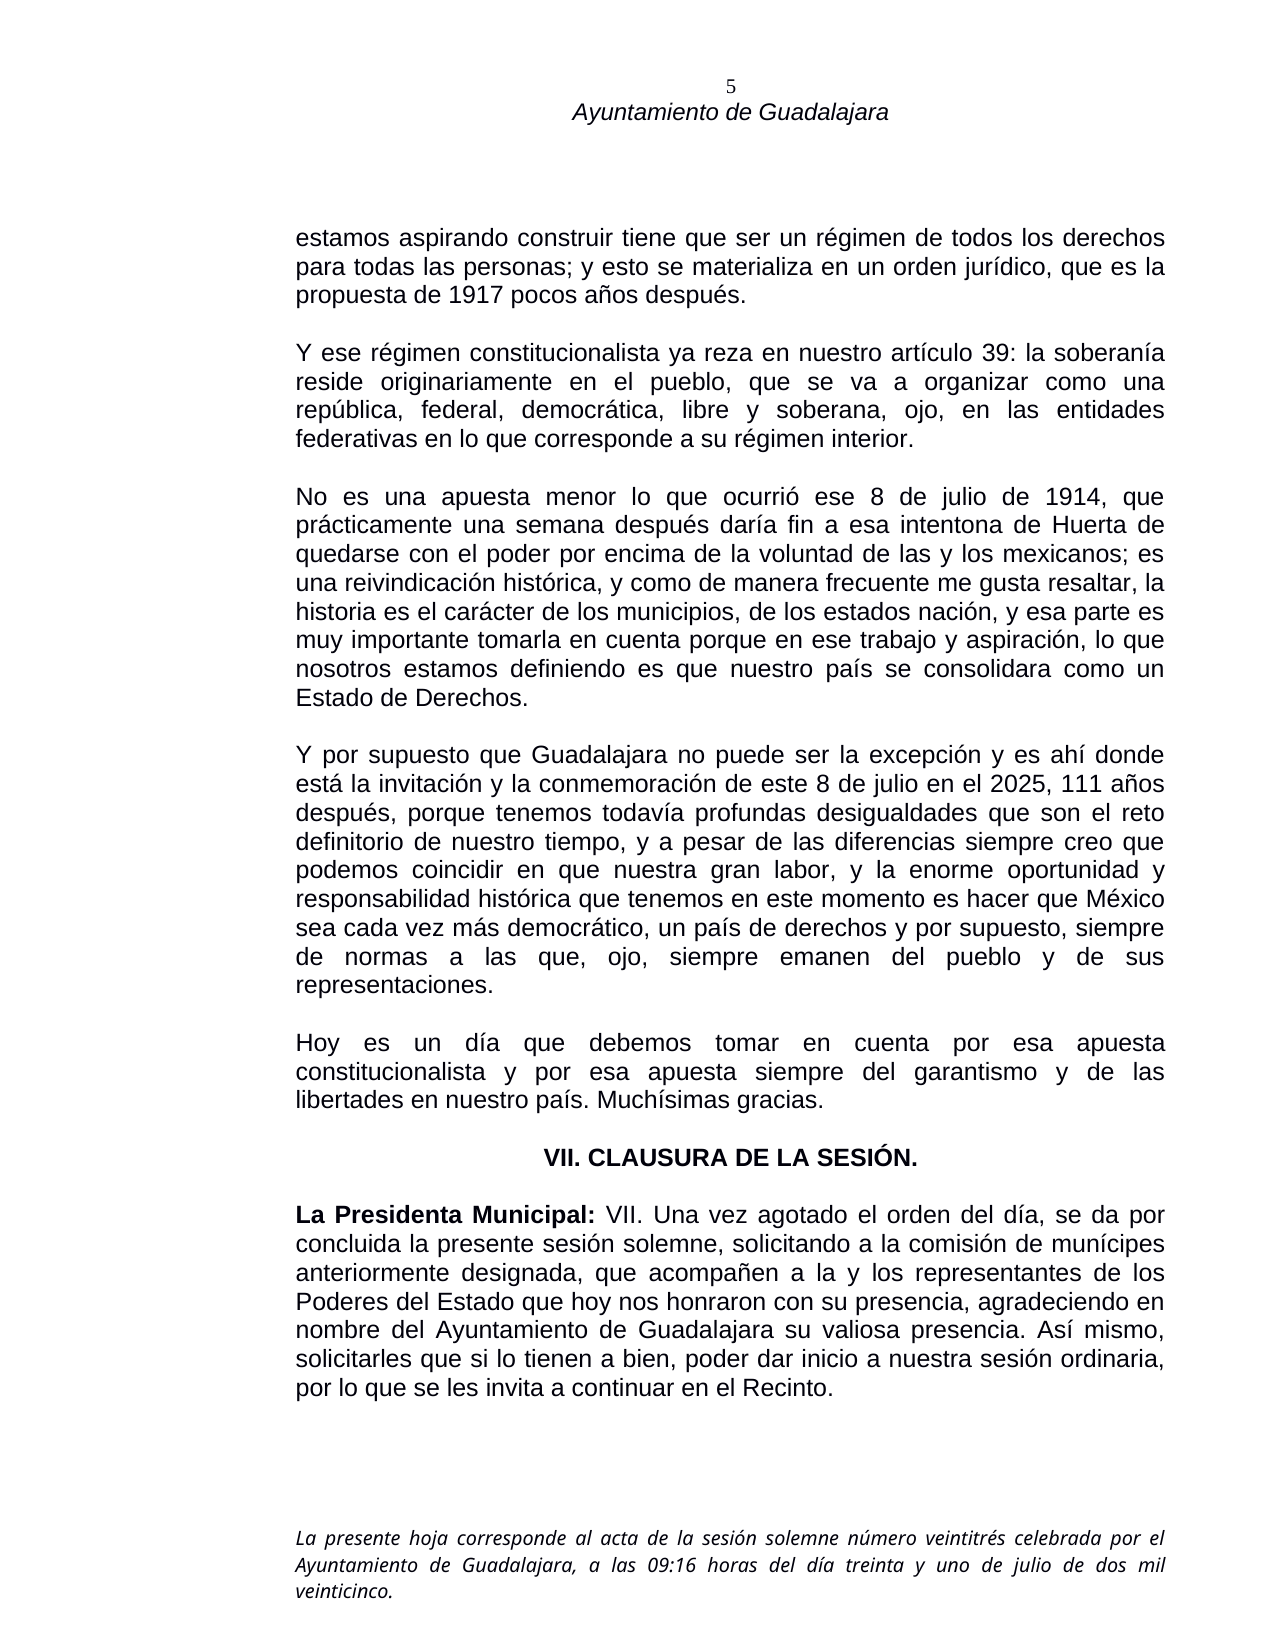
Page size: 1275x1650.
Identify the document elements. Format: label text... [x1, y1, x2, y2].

text VII. CLAUSURA DE LA SESIÓN. [295, 1143, 1166, 1171]
text Y por supuesto que Guadalajara no puede ser la excepción y es ahí donde está la invitación y la conmemoración de este 8 de julio en el 2025, 111 años después, porque tenemos todavía profundas desigualdades que son el reto definitorio de nuestro tiempo, y a pesar de las diferencias siempre creo que podemos coincidir en que nuestra gran labor, y la enorme oportunidad y responsabilidad histórica que tenemos en este momento es hacer que México sea cada vez más democrático, un país de derechos y por supuesto, siempre de normas a las que, ojo, siempre emanen del pueblo y de sus representaciones. [295, 740, 1166, 999]
text La Presidenta Municipal: VII. Una vez agotado el orden del día, se da por concluida la presente sesión solemne, solicitando a la comisión de munícipes anteriormente designada, que acompañen a la y los representantes de los Poderes del Estado que hoy nos honraron con su presencia, agradeciendo en nombre del Ayuntamiento de Guadalajara su valiosa presencia. Así mismo, solicitarles que si lo tienen a bien, poder dar inicio a nuestra sesión ordinaria, por lo que se les invita a continuar en el Recinto. [295, 1200, 1166, 1401]
text Y ese régimen constitucionalista ya reza en nuestro artículo 39: la soberanía reside originariamente en el pueblo, que se va a organizar como una república, federal, democrática, libre y soberana, ojo, en las entidades federativas en lo que corresponde a su régimen interior. [295, 338, 1166, 453]
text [295, 223, 1166, 309]
text Hoy es un día que debemos tomar en cuenta por esa apuesta constitucionalista y por esa apuesta siempre del garantismo y de las libertades en nuestro país. Muchísimas gracias. [295, 1028, 1166, 1114]
text No es una apuesta menor lo que ocurrió ese 8 de julio de 1914, que prácticamente una semana después daría fin a esa intentona de Huerta de quedarse con el poder por encima de la voluntad de las y los mexicanos; es una reivindicación histórica, y como de manera frecuente me gusta resaltar, la historia es el carácter de los municipios, de los estados nación, y esa parte es muy importante tomarla en cuenta porque en ese trabajo y aspiración, lo que nosotros estamos definiendo es que nuestro país se consolidara como un Estado de Derechos. [295, 481, 1166, 711]
